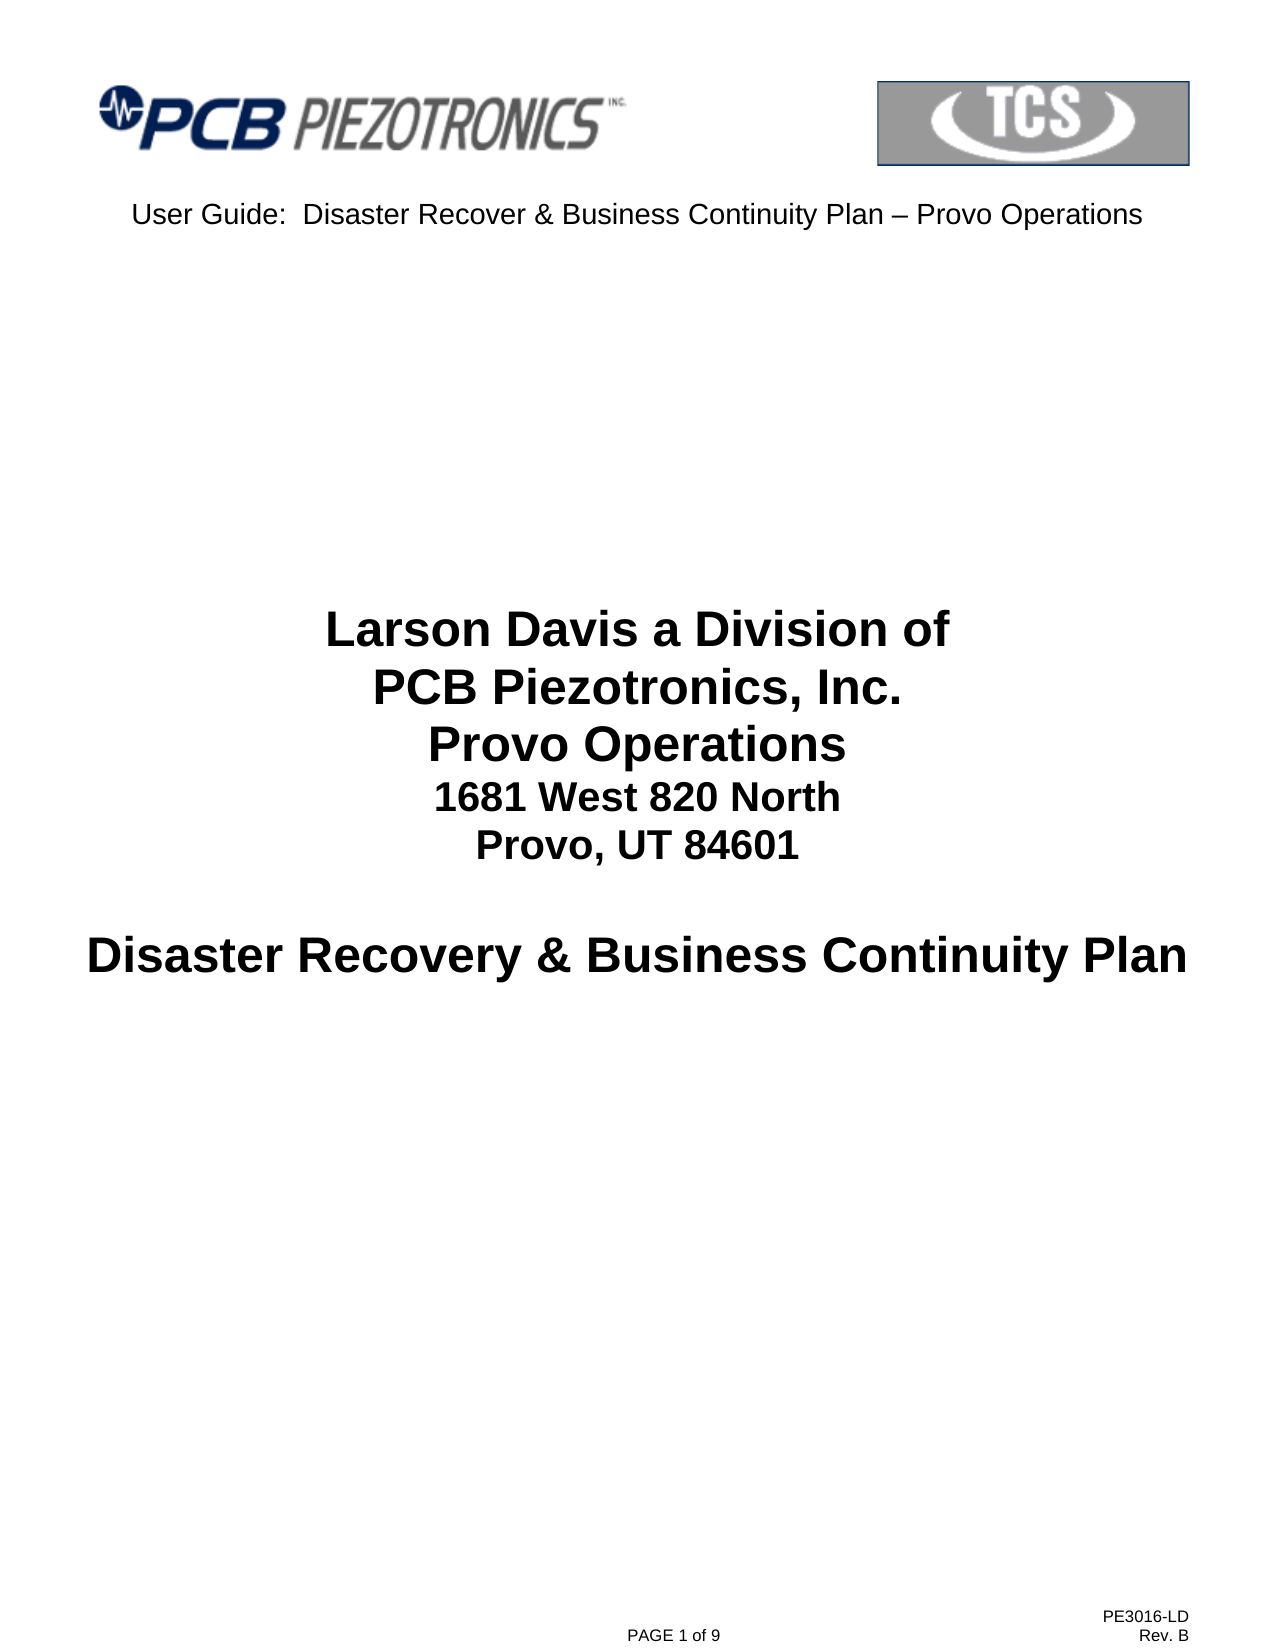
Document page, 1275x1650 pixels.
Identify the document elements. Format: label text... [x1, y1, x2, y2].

text Disaster Recovery & Business Continuity Plan [75, 926, 1200, 983]
text Provo, UT 84601 [75, 820, 1200, 868]
text 1681 West 820 North [75, 772, 1200, 820]
text PCB Piezotronics, Inc. [75, 657, 1200, 715]
text Provo Operations [75, 715, 1200, 772]
picture [877, 81, 1190, 166]
text Larson Davis a Division of [75, 600, 1200, 657]
picture [89, 81, 636, 160]
